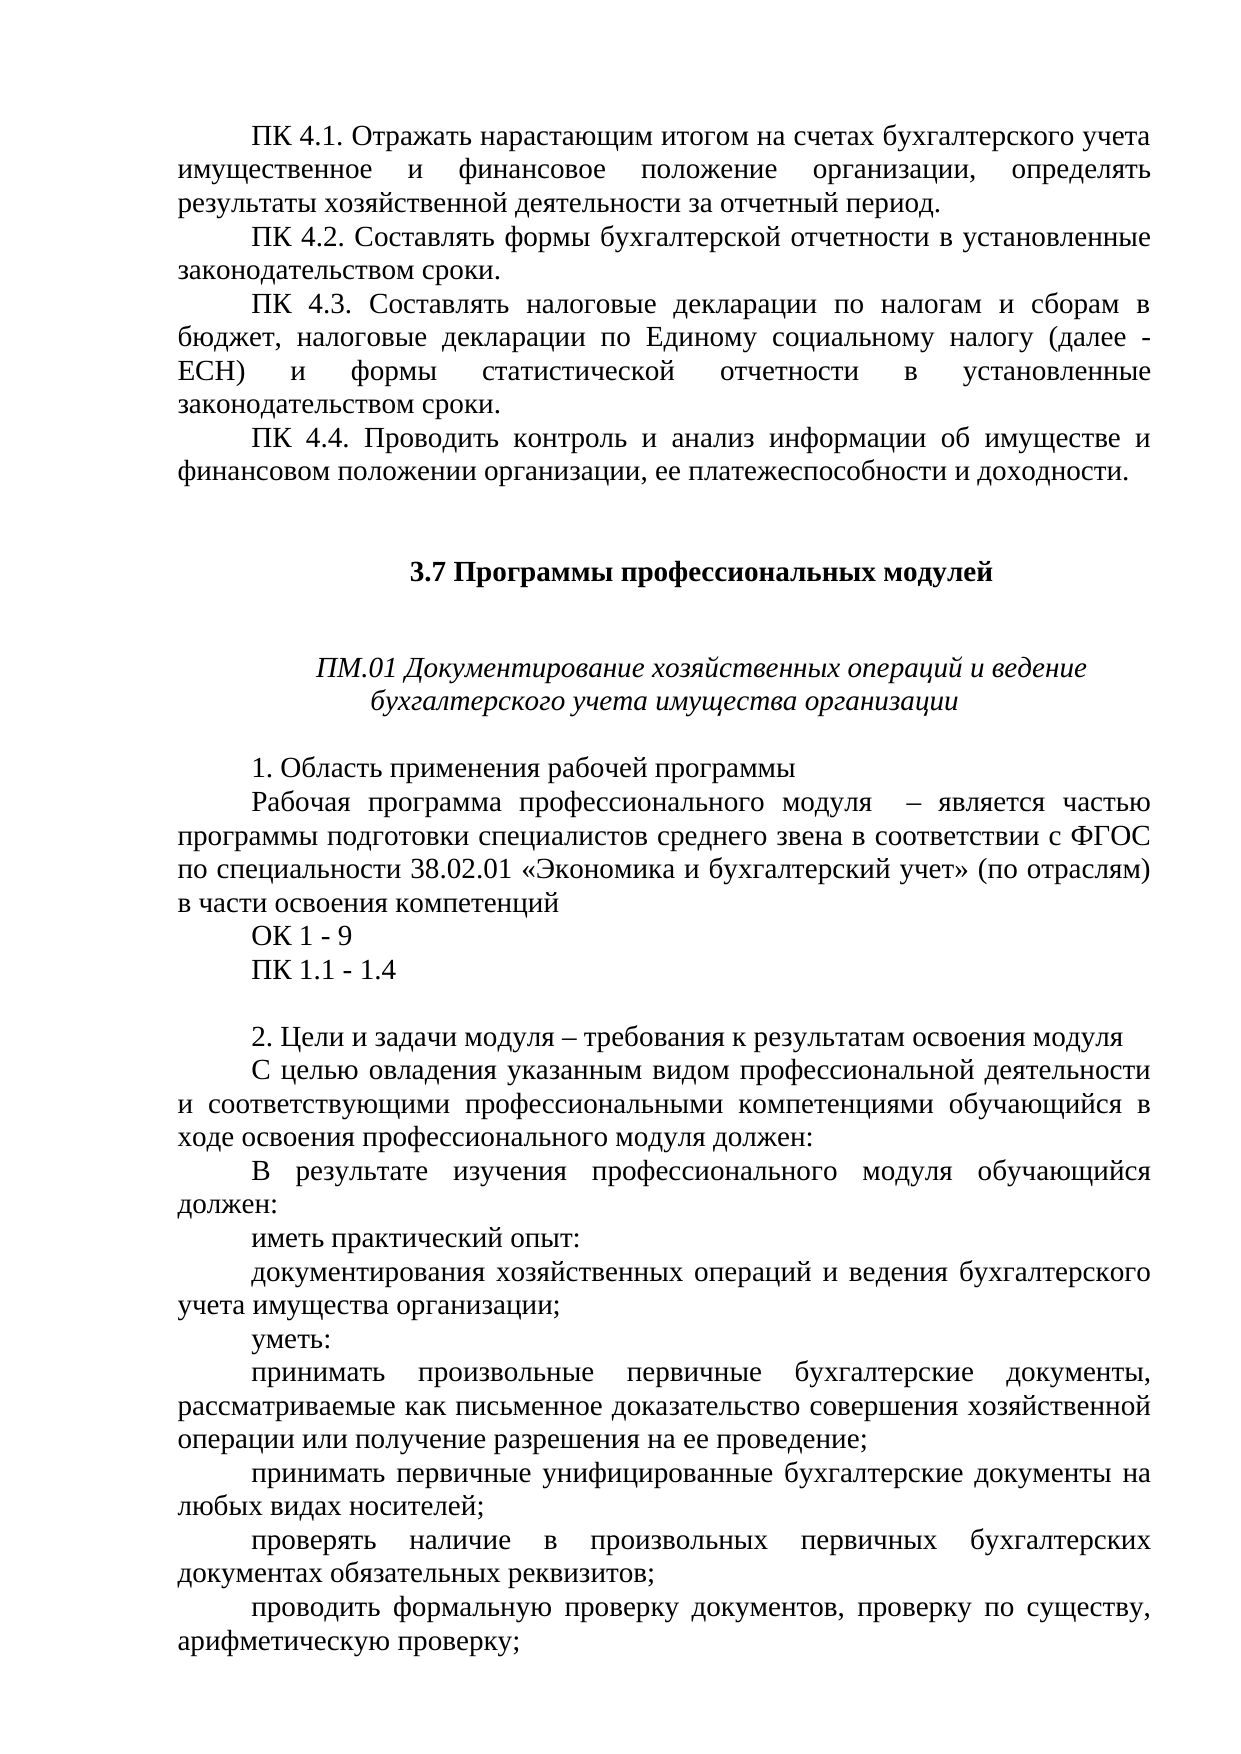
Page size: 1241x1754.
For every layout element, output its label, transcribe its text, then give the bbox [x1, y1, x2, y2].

text ОК 1 - 9 [177, 918, 1152, 952]
text ПК 1.1 - 1.4 [177, 952, 1152, 985]
text проверять наличие в произвольных первичных бухгалтерских документах обязательных реквизитов; [177, 1522, 1152, 1589]
text документирования хозяйственных операций и ведения бухгалтерского учета имущества организации; [177, 1254, 1152, 1321]
text принимать произвольные первичные бухгалтерские документы, рассматриваемые как письменное доказательство совершения хозяйственной операции или получение разрешения на ее проведение; [177, 1354, 1152, 1455]
text ПК 4.4. Проводить контроль и анализ информации об имуществе и финансовом положении организации, ее платежеспособности и доходности. [177, 420, 1152, 487]
text ПМ.01 Документирование хозяйственных операций и ведение бухгалтерского учета имущества организации [177, 650, 1152, 717]
text ПК 4.1. Отражать нарастающим итогом на счетах бухгалтерского учета имущественное и финансовое положение организации, определять результаты хозяйственной деятельности за отчетный период. [177, 118, 1152, 219]
text ПК 4.2. Составлять формы бухгалтерской отчетности в установленные законодательством сроки. [177, 219, 1152, 286]
text иметь практический опыт: [177, 1220, 1152, 1254]
text В результате изучения профессионального модуля обучающийся должен: [177, 1153, 1152, 1220]
text 1. Область применения рабочей программы [177, 751, 1152, 784]
text ПК 4.3. Составлять налоговые декларации по налогам и сборам в бюджет, налоговые декларации по Единому социальному налогу (далее - ЕСН) и формы статистической отчетности в установленные законодательством сроки. [177, 286, 1152, 420]
text 3.7 Программы профессиональных модулей [177, 554, 1152, 588]
text принимать первичные унифицированные бухгалтерские документы на любых видах носителей; [177, 1455, 1152, 1522]
text Рабочая программа профессионального модуля – является частью программы подготовки специалистов среднего звена в соответствии с ФГОС по специальности 38.02.01 «Экономика и бухгалтерский учет» (по отраслям) в части освоения компетенций [177, 784, 1152, 918]
text проводить формальную проверку документов, проверку по существу, арифметическую проверку; [177, 1589, 1152, 1656]
text 2. Цели и задачи модуля – требования к результатам освоения модуля [177, 1019, 1152, 1052]
text С целью овладения указанным видом профессиональной деятельности и соответствующими профессиональными компетенциями обучающийся в ходе освоения профессионального модуля должен: [177, 1052, 1152, 1153]
text уметь: [177, 1321, 1152, 1354]
